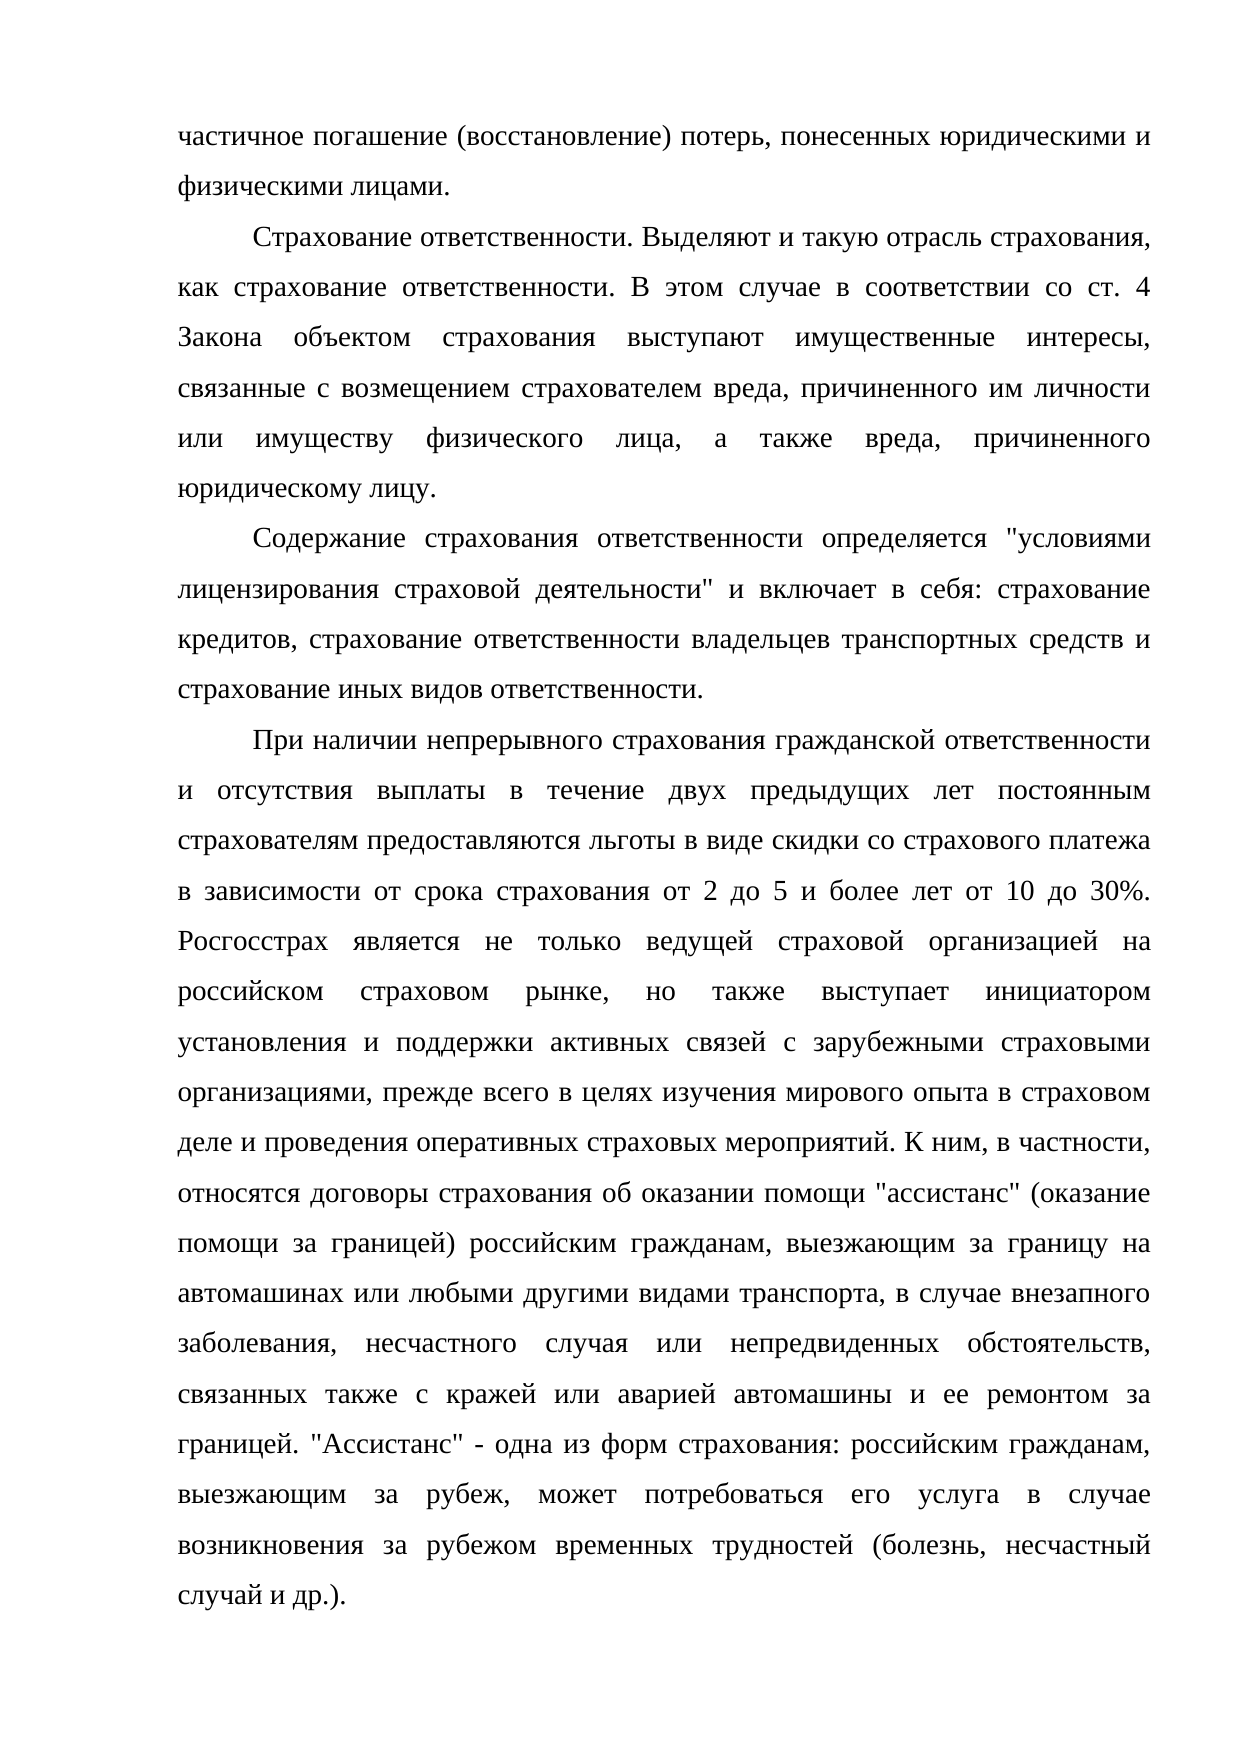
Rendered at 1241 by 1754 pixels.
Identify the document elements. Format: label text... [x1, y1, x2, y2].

text Страхование ответственности. Выделяют и такую отрасль страхования, как страхование ответственности. В этом случае в соответствии со ст. 4 Закона объектом страхования выступают имущественные интересы, связанные с возмещением страхователем вреда, причиненного им личности или имуществу физического лица, а также вреда, причиненного юридическому лицу. [177, 219, 1152, 504]
text Содержание страхования ответственности определяется "условиями лицензирования страховой деятельности" и включает в себя: страхование кредитов, страхование ответственности владельцев транспортных средств и страхование иных видов ответственности. [177, 521, 1152, 705]
text При наличии непрерывного страхования гражданской ответственности и отсутствия выплаты в течение двух предыдущих лет постоянным страхователям предоставляются льготы в виде скидки со страхового платежа в зависимости от срока страхования от 2 до 5 и более лет от 10 до 30%. Росгосстрах является не только ведущей страховой организацией на российском страховом рынке, но также выступает инициатором установления и поддержки активных связей с зарубежными страховыми организациями, прежде всего в целях изучения мирового опыта в страховом деле и проведения оперативных страховых мероприятий. К ним, в частности, относятся договоры страхования об оказании помощи "ассистанс" (оказание помощи за границей) российским гражданам, выезжающим за границу на автомашинах или любыми другими видами транспорта, в случае внезапного заболевания, несчастного случая или непредвиденных обстоятельств, связанных также с кражей или аварией автомашины и ее ремонтом за границей. "Ассистанс" - одна из форм страхования: российским гражданам, выезжающим за рубеж, может потребоваться его услуга в случае возникновения за рубежом временных трудностей (болезнь, несчастный случай и др.). [177, 722, 1152, 1611]
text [177, 118, 1152, 202]
